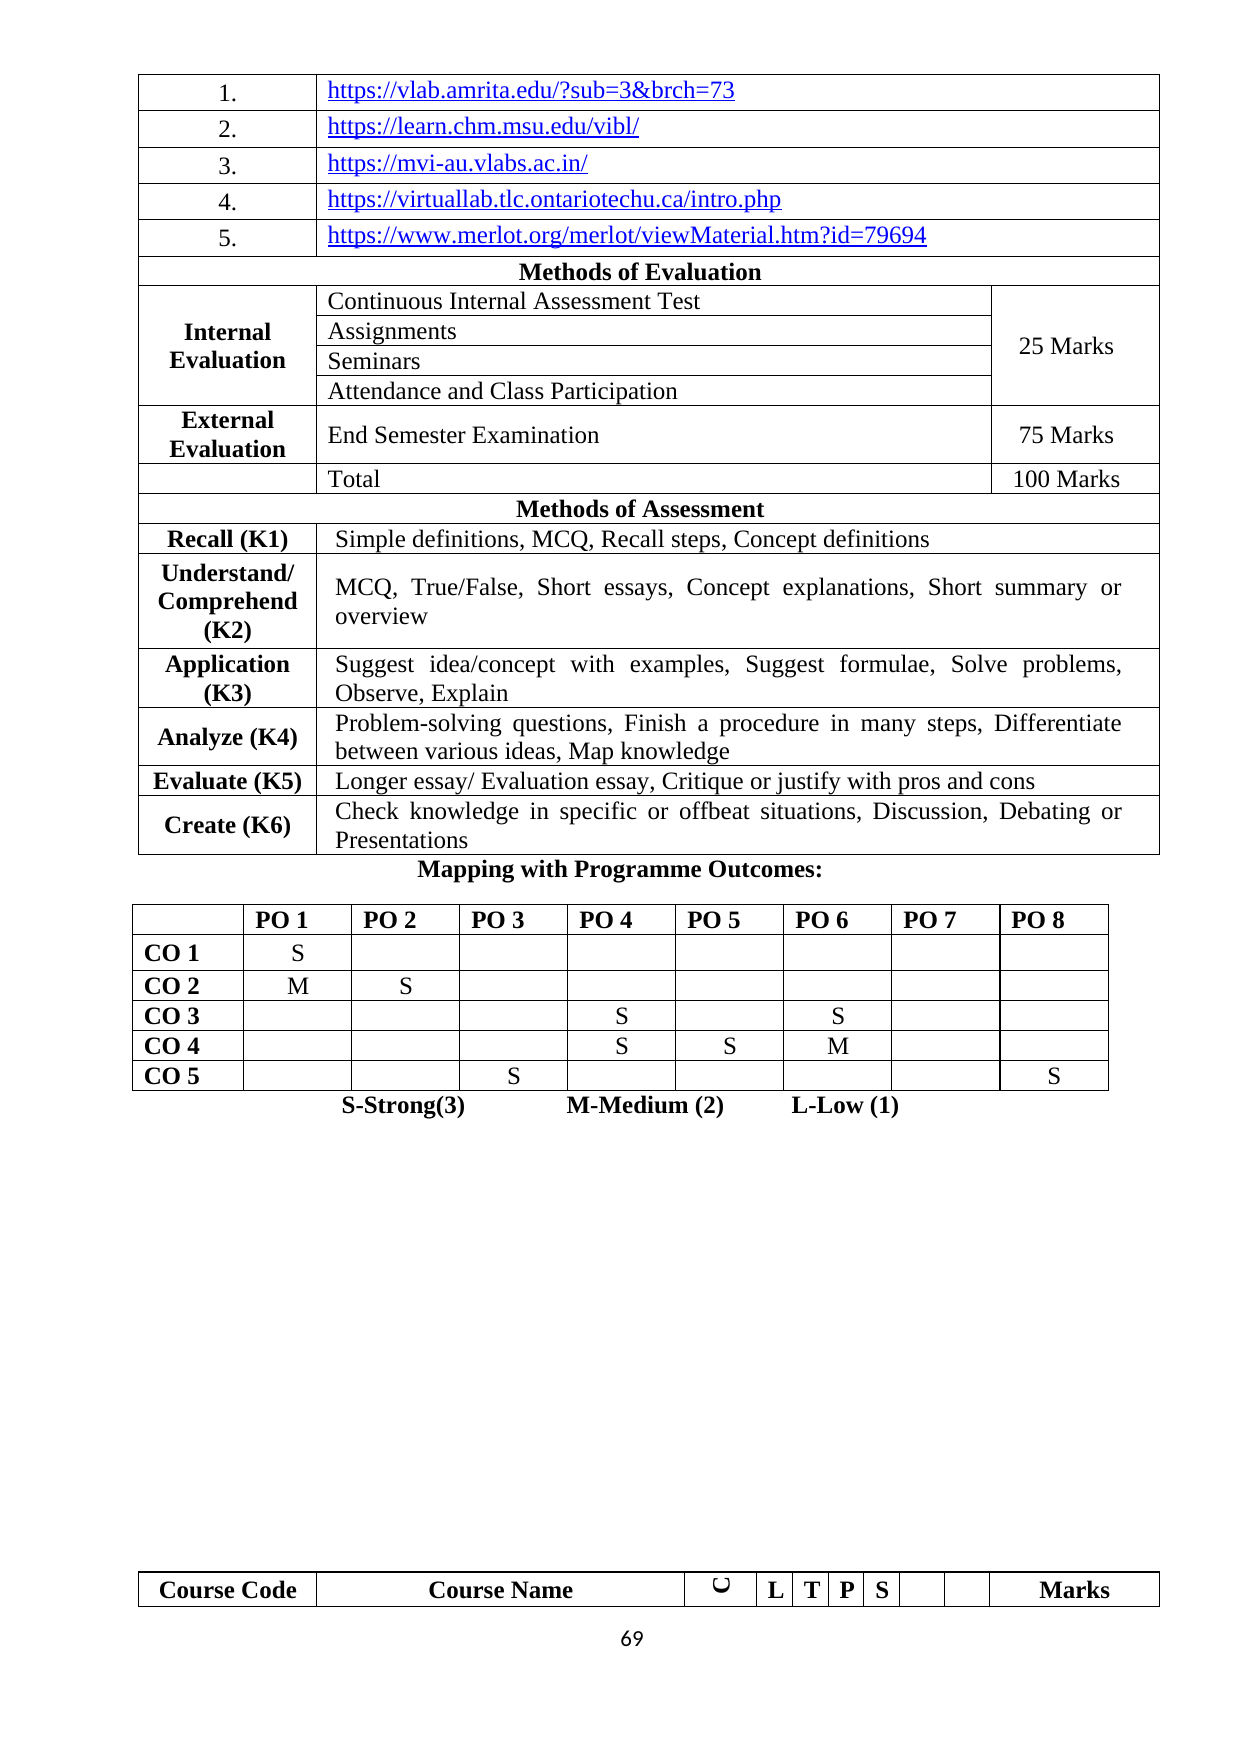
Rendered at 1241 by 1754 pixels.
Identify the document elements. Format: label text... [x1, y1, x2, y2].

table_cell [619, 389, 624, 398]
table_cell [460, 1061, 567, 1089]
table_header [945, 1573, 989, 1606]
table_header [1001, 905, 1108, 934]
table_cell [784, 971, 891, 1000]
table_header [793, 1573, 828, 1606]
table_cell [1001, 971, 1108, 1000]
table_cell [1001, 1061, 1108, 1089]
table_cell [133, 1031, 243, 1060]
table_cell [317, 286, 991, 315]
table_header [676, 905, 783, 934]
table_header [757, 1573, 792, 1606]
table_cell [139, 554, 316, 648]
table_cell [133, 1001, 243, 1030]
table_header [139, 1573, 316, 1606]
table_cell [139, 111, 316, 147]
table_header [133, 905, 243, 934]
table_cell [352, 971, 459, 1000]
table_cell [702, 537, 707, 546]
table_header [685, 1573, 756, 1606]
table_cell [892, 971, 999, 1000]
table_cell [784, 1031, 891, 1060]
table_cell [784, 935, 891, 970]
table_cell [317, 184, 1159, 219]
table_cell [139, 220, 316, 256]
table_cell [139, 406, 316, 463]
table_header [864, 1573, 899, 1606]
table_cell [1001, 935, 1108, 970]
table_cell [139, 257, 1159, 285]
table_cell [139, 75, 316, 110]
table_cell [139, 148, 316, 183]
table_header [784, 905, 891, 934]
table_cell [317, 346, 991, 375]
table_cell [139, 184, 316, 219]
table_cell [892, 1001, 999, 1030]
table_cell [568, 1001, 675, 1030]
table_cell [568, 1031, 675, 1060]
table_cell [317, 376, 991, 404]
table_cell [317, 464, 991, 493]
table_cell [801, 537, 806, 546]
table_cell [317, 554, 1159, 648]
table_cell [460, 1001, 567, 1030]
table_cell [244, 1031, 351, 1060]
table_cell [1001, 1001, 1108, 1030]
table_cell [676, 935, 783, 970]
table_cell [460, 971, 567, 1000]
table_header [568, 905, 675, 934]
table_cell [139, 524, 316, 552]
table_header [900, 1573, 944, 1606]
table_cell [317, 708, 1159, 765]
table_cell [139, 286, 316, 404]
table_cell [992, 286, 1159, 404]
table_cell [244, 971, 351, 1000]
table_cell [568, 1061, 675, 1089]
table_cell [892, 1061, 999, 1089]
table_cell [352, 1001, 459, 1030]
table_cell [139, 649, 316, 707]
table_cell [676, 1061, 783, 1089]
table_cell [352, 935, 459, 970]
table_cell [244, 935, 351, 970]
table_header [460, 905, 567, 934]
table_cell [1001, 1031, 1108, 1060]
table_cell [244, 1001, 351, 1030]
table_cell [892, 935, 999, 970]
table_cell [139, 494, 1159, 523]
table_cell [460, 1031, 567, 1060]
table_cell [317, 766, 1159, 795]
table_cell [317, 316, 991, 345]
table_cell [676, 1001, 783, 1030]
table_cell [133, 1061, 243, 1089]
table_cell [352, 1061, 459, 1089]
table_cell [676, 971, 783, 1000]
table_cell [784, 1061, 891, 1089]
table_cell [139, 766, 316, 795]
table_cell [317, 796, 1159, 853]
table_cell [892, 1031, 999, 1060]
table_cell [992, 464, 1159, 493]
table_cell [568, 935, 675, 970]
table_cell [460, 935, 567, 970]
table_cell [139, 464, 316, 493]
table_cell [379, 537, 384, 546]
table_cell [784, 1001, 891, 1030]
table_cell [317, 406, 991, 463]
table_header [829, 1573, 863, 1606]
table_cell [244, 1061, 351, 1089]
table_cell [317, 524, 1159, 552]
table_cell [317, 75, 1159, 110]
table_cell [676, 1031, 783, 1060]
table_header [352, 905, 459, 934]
text Mapping with Programme Outcomes: [150, 855, 1090, 883]
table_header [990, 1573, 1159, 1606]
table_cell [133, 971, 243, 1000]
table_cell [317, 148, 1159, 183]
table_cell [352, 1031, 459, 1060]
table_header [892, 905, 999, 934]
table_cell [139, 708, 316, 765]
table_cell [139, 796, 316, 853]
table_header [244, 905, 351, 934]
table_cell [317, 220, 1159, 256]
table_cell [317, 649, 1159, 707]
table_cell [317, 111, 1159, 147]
text S-Strong(3) M-Medium (2) L-Low (1) [150, 1091, 1090, 1119]
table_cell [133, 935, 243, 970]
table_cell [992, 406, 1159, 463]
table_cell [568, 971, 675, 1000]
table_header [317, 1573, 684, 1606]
